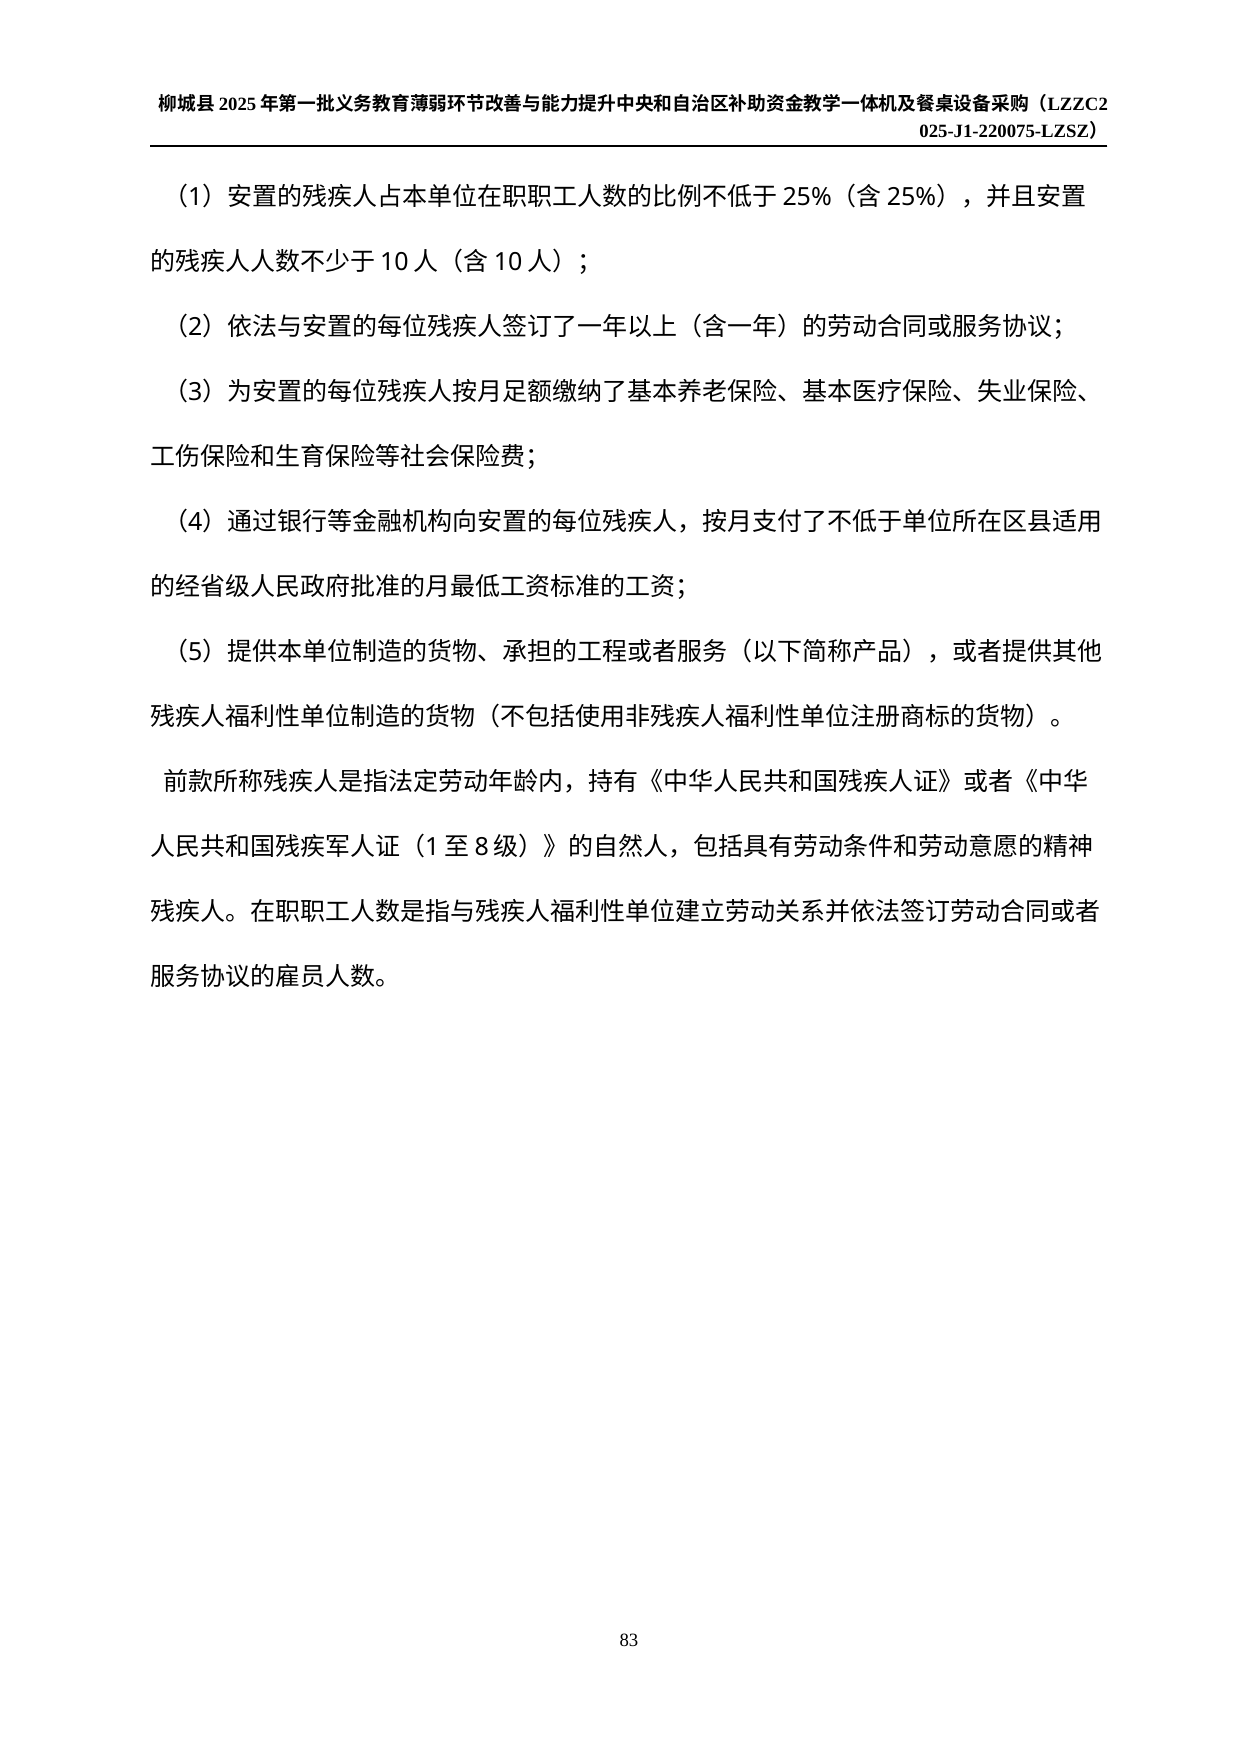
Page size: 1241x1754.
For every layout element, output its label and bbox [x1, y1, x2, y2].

text [150, 162, 1107, 1007]
